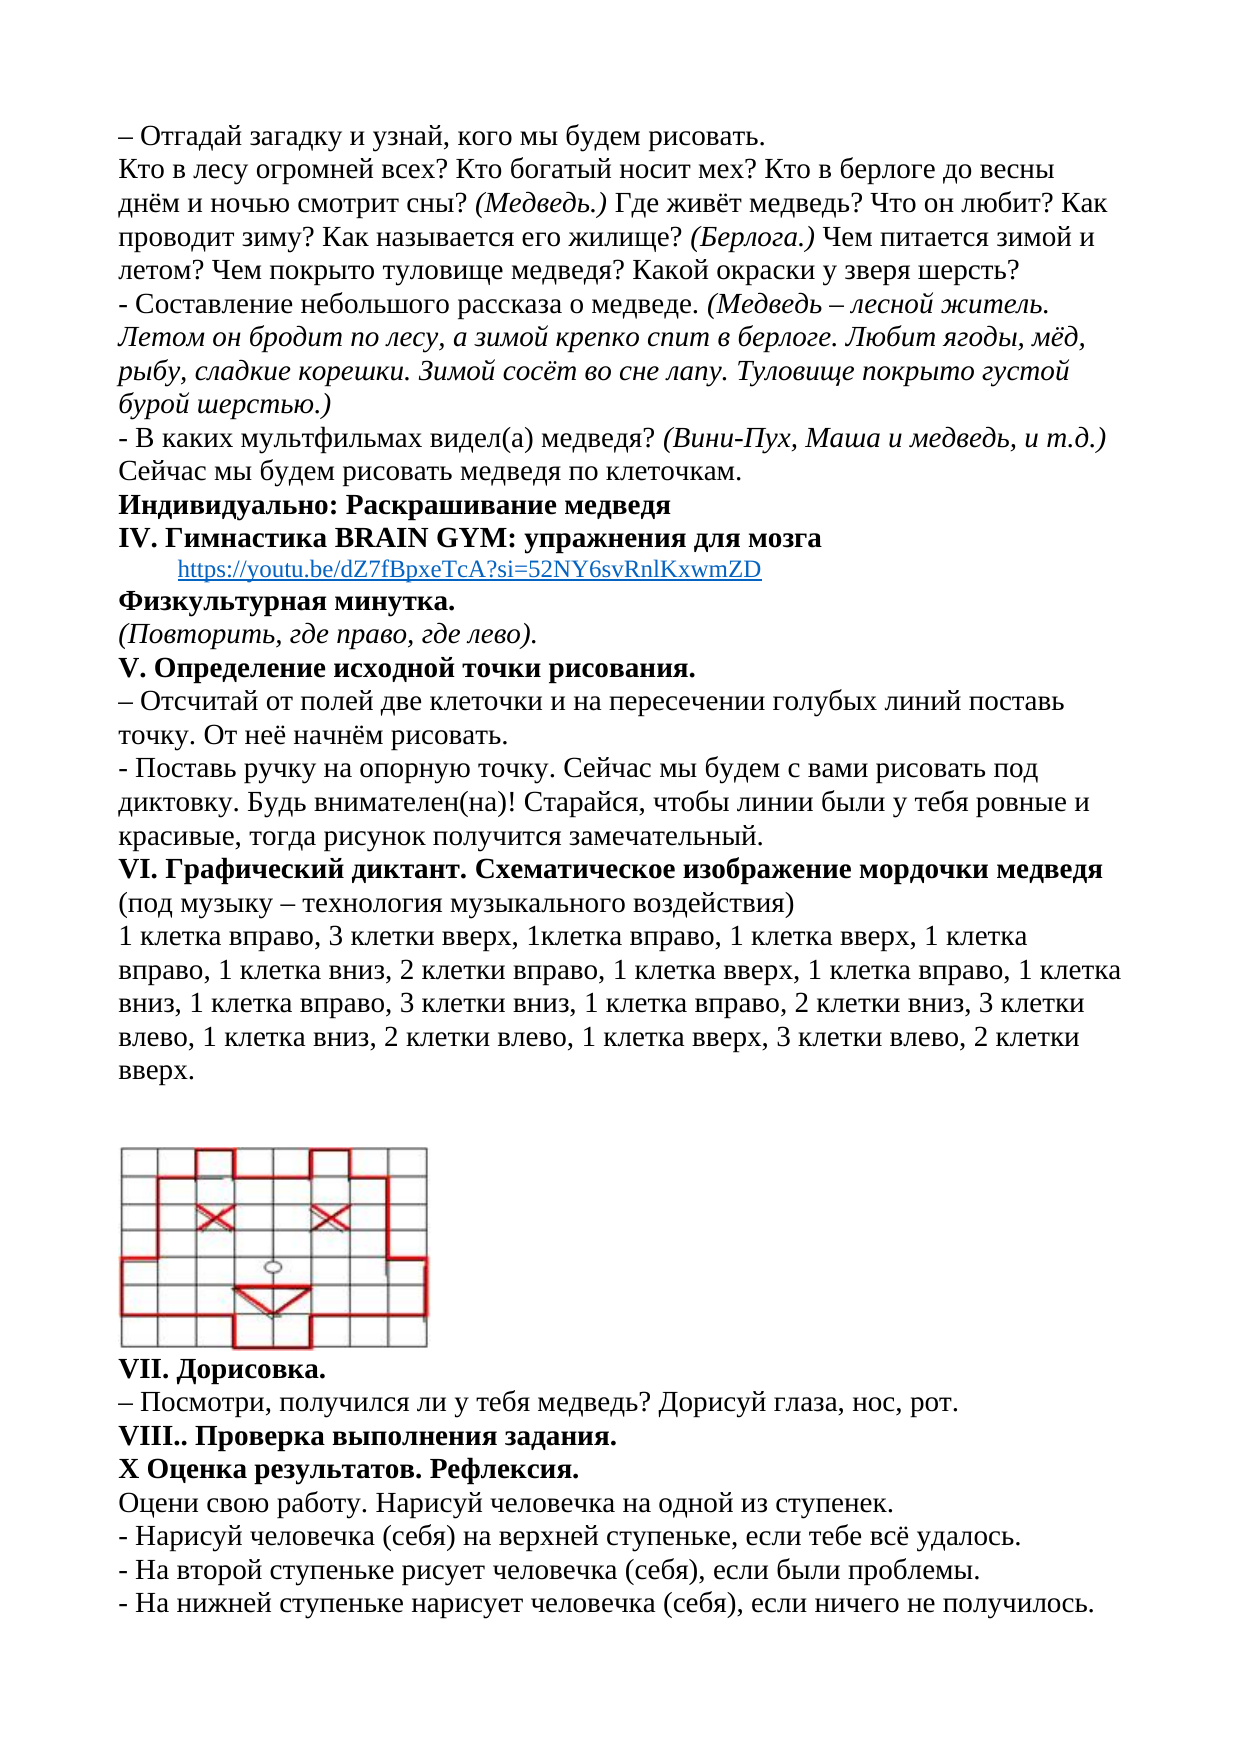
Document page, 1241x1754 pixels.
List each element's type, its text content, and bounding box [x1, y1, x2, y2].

text VI. Графический диктант. Схематическое изображение мордочки медведя (под музыку – технология музыкального воздействия) [118, 851, 1122, 918]
text - Нарисуй человечка (себя) на верхней ступеньке, если тебе всё удалось. [118, 1518, 1122, 1552]
text - Поставь ручку на опорную точку. Сейчас мы будем с вами рисовать под диктовку. Будь внимателен(на)! Старайся, чтобы линии были у тебя ровные и красивые, тогда рисунок получится замечательный. [118, 751, 1122, 851]
text - В каких мультфильмах видел(а) медведя? (Вини-Пух, Маша и медведь, и т.д.) [118, 420, 1122, 453]
text – Отсчитай от полей две клеточки и на пересечении голубых линий поставь точку. От неё начнём рисовать. [118, 683, 1122, 751]
picture [118, 1147, 431, 1351]
text – Отгадай загадку и узнай, кого мы будем рисовать. [118, 118, 1122, 152]
text Индивидуально: Раскрашивание медведя [118, 487, 1122, 521]
text IV. Гимнастика BRAIN GYМ: упражнения для мозга [118, 521, 1122, 554]
text X Оценка результатов. Рефлексия. [118, 1451, 1122, 1485]
text Физкультурная минутка. [118, 583, 1122, 616]
text (Повторить, где право, где лево). [118, 616, 1122, 650]
text - Составление небольшого рассказа о медведе. (Медведь – лесной житель. Летом он бродит по лесу, а зимой крепко спит в берлоге. Любит ягоды, мёд, рыбу, сладкие корешки. Зимой сосёт во сне лапу. Туловище покрыто густой бурой шерстью.) [118, 286, 1122, 420]
text VIII.. Проверка выполнения задания. [118, 1418, 1122, 1451]
text Оцени свою работу. Нарисуй человечка на одной из ступенек. [118, 1485, 1122, 1518]
text 1 клетка вправо, 3 клетки вверх, 1клетка вправо, 1 клетка вверх, 1 клетка вправо, 1 клетка вниз, 2 клетки вправо, 1 клетка вверх, 1 клетка вправо, 1 клетка вниз, 1 клетка вправо, 3 клетки вниз, 1 клетка вправо, 2 клетки вниз, 3 клетки влево, 1 клетка вниз, 2 клетки влево, 1 клетка вверх, 3 клетки влево, 2 клетки вверх. [118, 918, 1122, 1086]
text VII. Дорисовка. [118, 1351, 1122, 1384]
text - На второй ступеньке рисует человечка (себя), если были проблемы. [118, 1552, 1122, 1586]
text – Посмотри, получился ли у тебя медведь? Дорисуй глаза, нос, рот. [118, 1384, 1122, 1418]
text V. Определение исходной точки рисования. [118, 650, 1122, 683]
text Кто в лесу огромней всех? Кто богатый носит мех? Кто в берлоге до весны днём и ночью смотрит сны? (Медведь.) Где живёт медведь? Что он любит? Как проводит зиму? Как называется его жилище? (Берлога.) Чем питается зимой и летом? Чем покрыто туловище медведя? Какой окраски у зверя шерсть? [118, 152, 1122, 286]
text Сейчас мы будем рисовать медведя по клеточкам. [118, 453, 1122, 487]
text - На нижней ступеньке нарисует человечка (себя), если ничего не получилось. [118, 1586, 1122, 1619]
text https://youtu.be/dZ7fBpxeTcA?si=52NY6svRnlKxwmZD [177, 554, 1152, 583]
